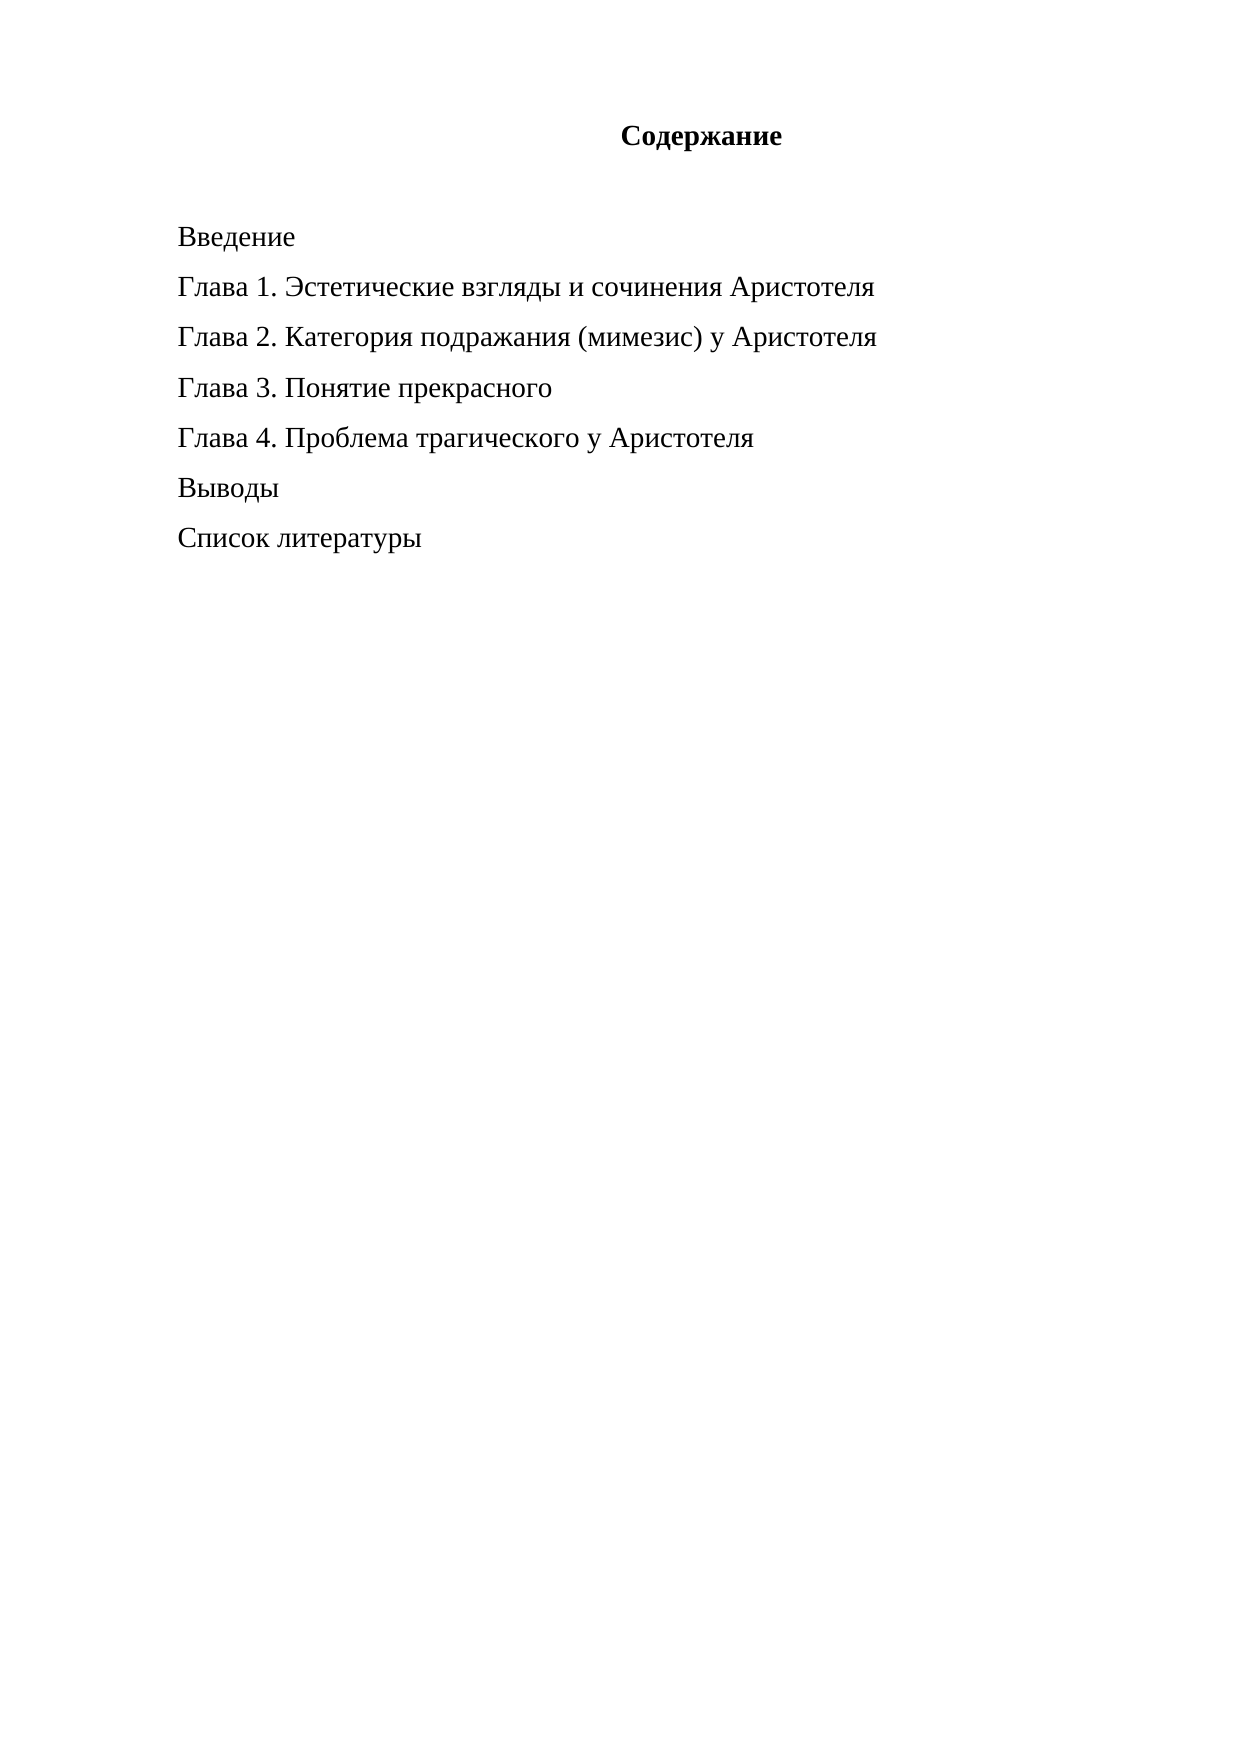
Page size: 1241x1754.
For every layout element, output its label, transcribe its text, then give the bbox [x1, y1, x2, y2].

text Глава 2. Категория подражания (мимезис) у Аристотеля [177, 319, 1152, 353]
text Выводы [177, 470, 1152, 504]
text Введение [177, 219, 1152, 252]
text Список литературы [177, 521, 1152, 554]
text Глава 3. Понятие прекрасного [177, 370, 1152, 403]
text Содержание [177, 118, 1152, 152]
text Глава 4. Проблема трагического у Аристотеля [177, 420, 1152, 453]
text Глава 1. Эстетические взгляды и сочинения Аристотеля [177, 269, 1152, 303]
